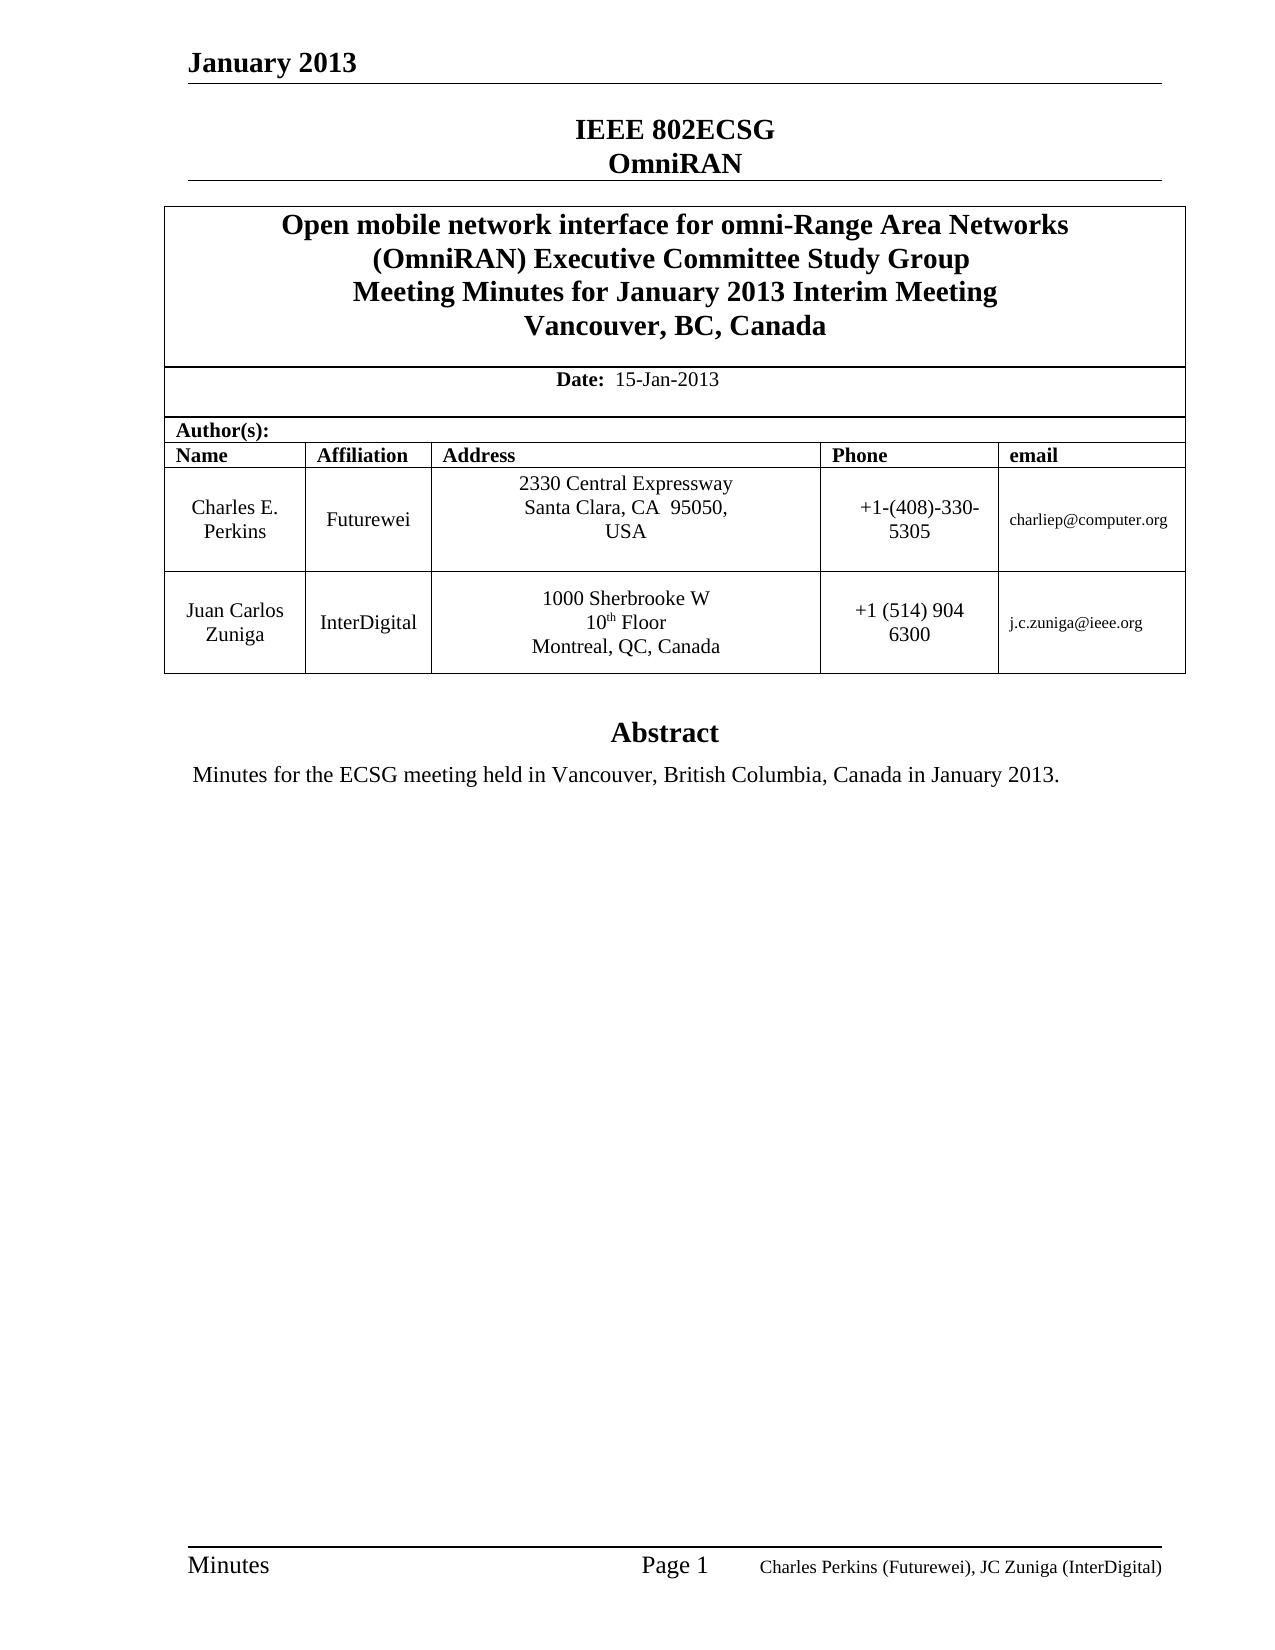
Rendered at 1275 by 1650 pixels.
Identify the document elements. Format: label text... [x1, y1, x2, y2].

table_cell Charles E. Perkins [165, 468, 305, 571]
table_cell charliep@computer.org [999, 468, 1185, 571]
table_cell email [999, 443, 1185, 467]
table_cell j.c.zuniga@ieee.org [999, 572, 1185, 673]
table_header Open mobile network interface for omni-Range Area Networks (OmniRAN) Executive Committee Study Group Meeting Minutes for January 2013 Interim Meeting Vancouver, BC, Canada [165, 207, 1185, 366]
table_cell Date: 15-Jan-2013 [165, 368, 1185, 416]
table_cell 1000 Sherbrooke W 10th Floor Montreal, QC, Canada [432, 572, 820, 673]
table_cell Name [165, 443, 305, 467]
text IEEE 802ECSG OmniRAN [187, 112, 1162, 181]
table_cell +1-(408)-330-5305 [821, 468, 998, 571]
table_cell InterDigital [306, 572, 431, 673]
table_cell 2330 Central Expressway Santa Clara, CA 95050, USA [432, 468, 820, 571]
table_cell +1 (514) 904 6300 [821, 572, 998, 673]
table_cell Futurewei [306, 468, 431, 571]
table_cell Address [432, 443, 820, 467]
table_cell Affiliation [306, 443, 431, 467]
table_cell Juan Carlos Zuniga [165, 572, 305, 673]
table_cell Phone [821, 443, 998, 467]
table_cell Author(s): [165, 418, 1185, 442]
